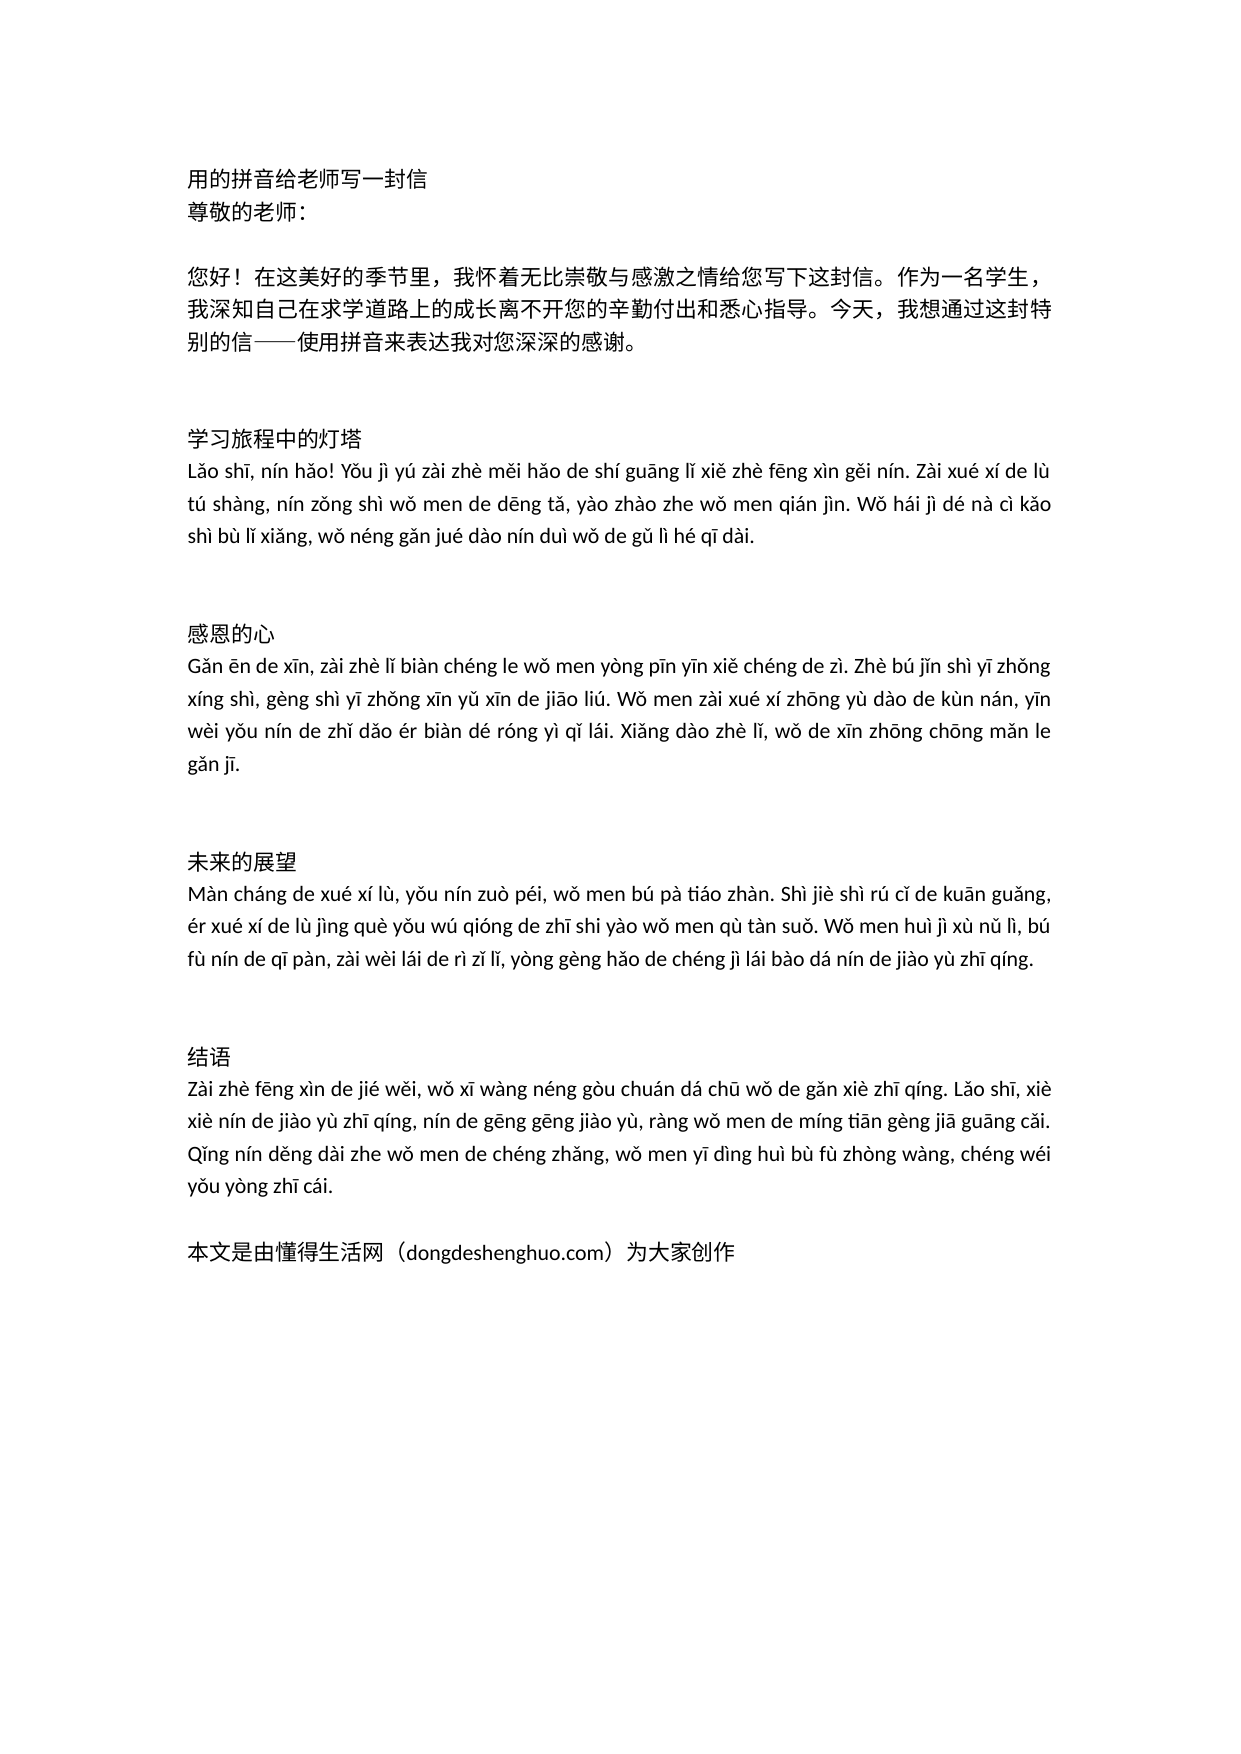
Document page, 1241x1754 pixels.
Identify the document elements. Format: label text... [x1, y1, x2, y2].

text Gǎn ēn de xīn, zài zhè lǐ biàn chéng le wǒ men yòng pīn yīn xiě chéng de zì. Zhè bú jǐn shì yī zhǒng xíng shì, gèng shì yī zhǒng xīn yǔ xīn de jiāo liú. Wǒ men zài xué xí zhōng yù dào de kùn nán, yīn wèi yǒu nín de zhǐ dǎo ér biàn dé róng yì qǐ lái. Xiǎng dào zhè lǐ, wǒ de xīn zhōng chōng mǎn le gǎn jī. [187, 649, 1053, 779]
text 学习旅程中的灯塔 [187, 422, 1053, 454]
text 您好！在这美好的季节里，我怀着无比崇敬与感激之情给您写下这封信。作为一名学生，我深知自己在求学道路上的成长离不开您的辛勤付出和悉心指导。今天，我想通过这封特别的信——使用拼音来表达我对您深深的感谢。 [187, 259, 1053, 357]
text Màn cháng de xué xí lù, yǒu nín zuò péi, wǒ men bú pà tiáo zhàn. Shì jiè shì rú cǐ de kuān guǎng, ér xué xí de lù jìng què yǒu wú qióng de zhī shi yào wǒ men qù tàn suǒ. Wǒ men huì jì xù nǔ lì, bú fù nín de qī pàn, zài wèi lái de rì zǐ lǐ, yòng gèng hǎo de chéng jì lái bào dá nín de jiào yù zhī qíng. [187, 877, 1053, 974]
text 用的拼音给老师写一封信 [187, 162, 1053, 194]
text 感恩的心 [187, 617, 1053, 649]
text 尊敬的老师： [187, 194, 1053, 227]
text 未来的展望 [187, 844, 1053, 877]
text 结语 [187, 1039, 1053, 1072]
text Zài zhè fēng xìn de jié wěi, wǒ xī wàng néng gòu chuán dá chū wǒ de gǎn xiè zhī qíng. Lǎo shī, xiè xiè nín de jiào yù zhī qíng, nín de gēng gēng jiào yù, ràng wǒ men de míng tiān gèng jiā guāng cǎi. Qǐng nín děng dài zhe wǒ men de chéng zhǎng, wǒ men yī dìng huì bù fù zhòng wàng, chéng wéi yǒu yòng zhī cái. [187, 1072, 1053, 1202]
text 本文是由懂得生活网（dongdeshenghuo.com）为大家创作 [187, 1234, 1053, 1267]
text Lǎo shī, nín hǎo! Yǒu jì yú zài zhè měi hǎo de shí guāng lǐ xiě zhè fēng xìn gěi nín. Zài xué xí de lù tú shàng, nín zǒng shì wǒ men de dēng tǎ, yào zhào zhe wǒ men qián jìn. Wǒ hái jì dé nà cì kǎo shì bù lǐ xiǎng, wǒ néng gǎn jué dào nín duì wǒ de gǔ lì hé qī dài. [187, 454, 1053, 552]
